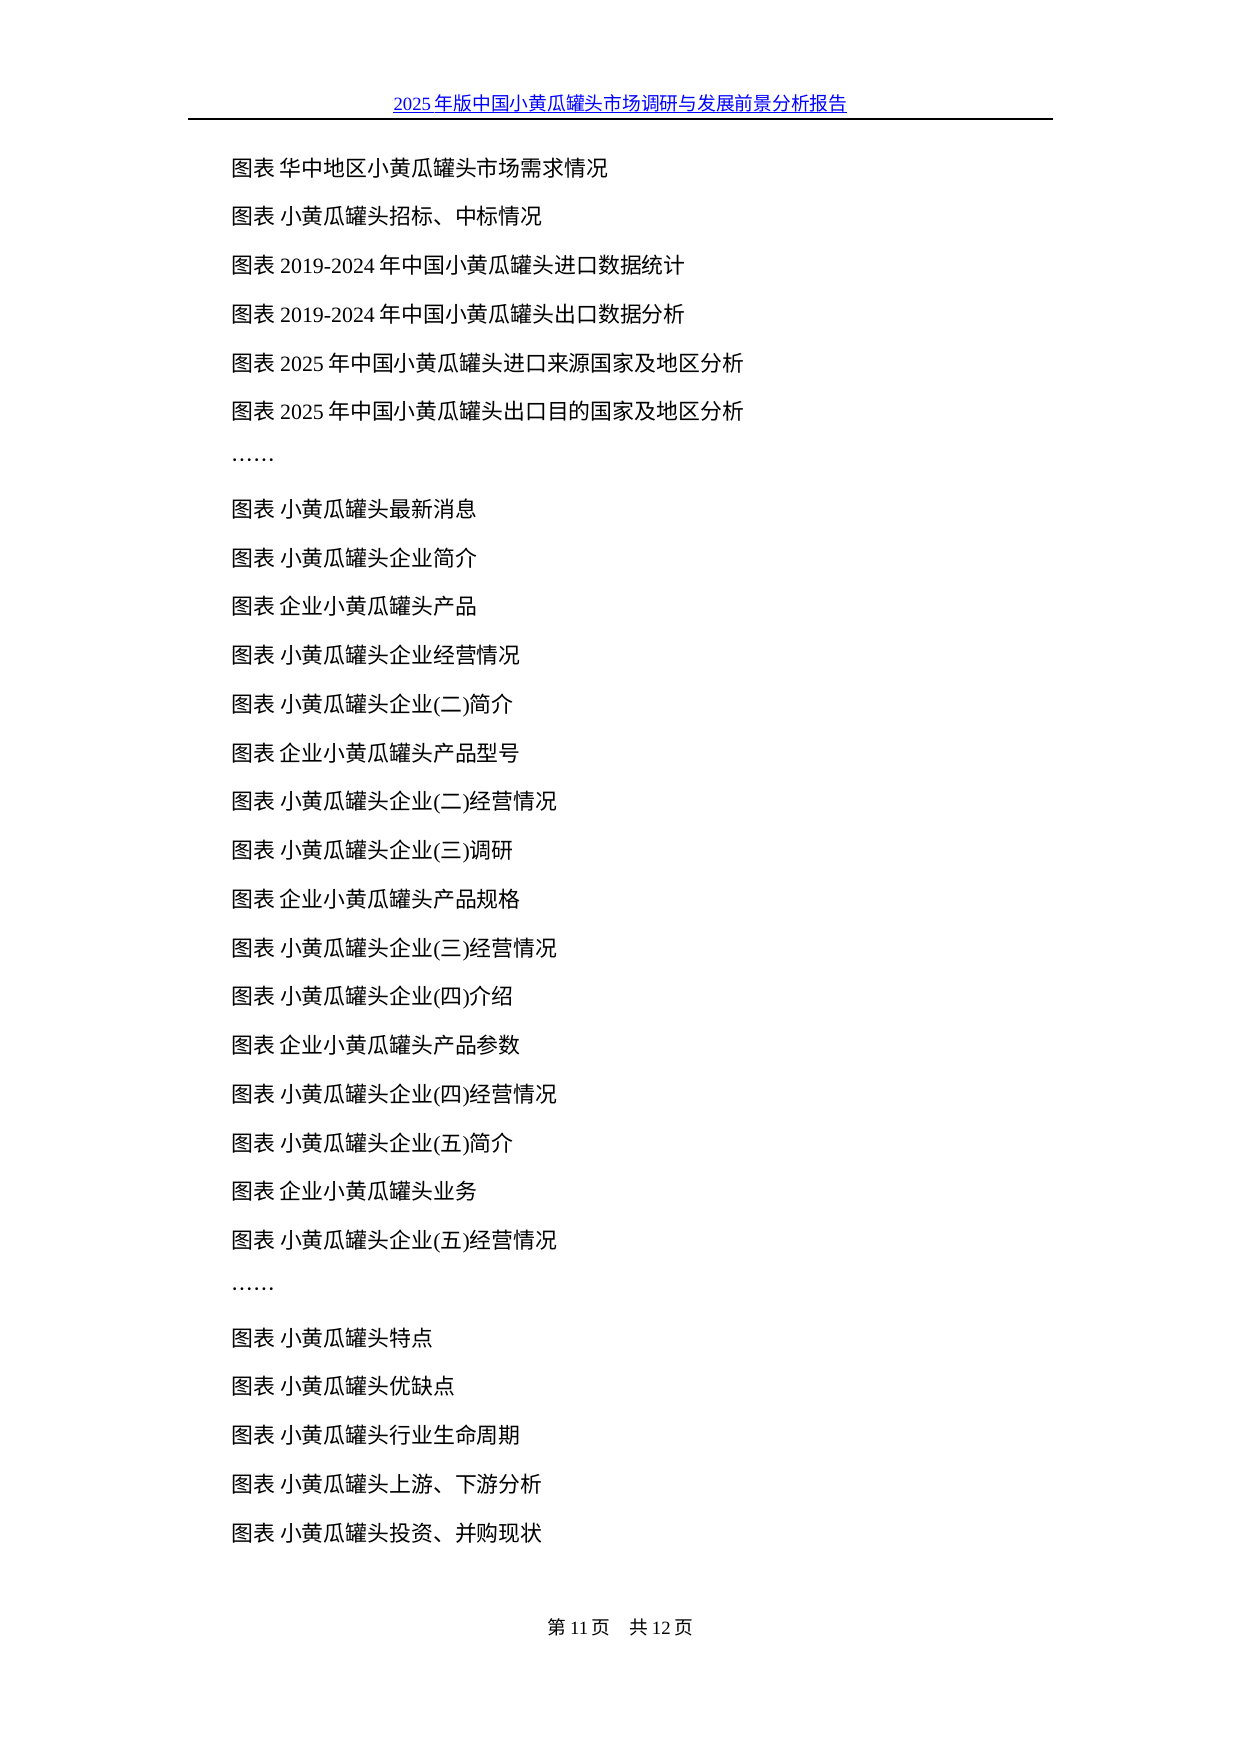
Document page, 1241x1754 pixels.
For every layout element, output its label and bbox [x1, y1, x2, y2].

text [187, 150, 1053, 1548]
